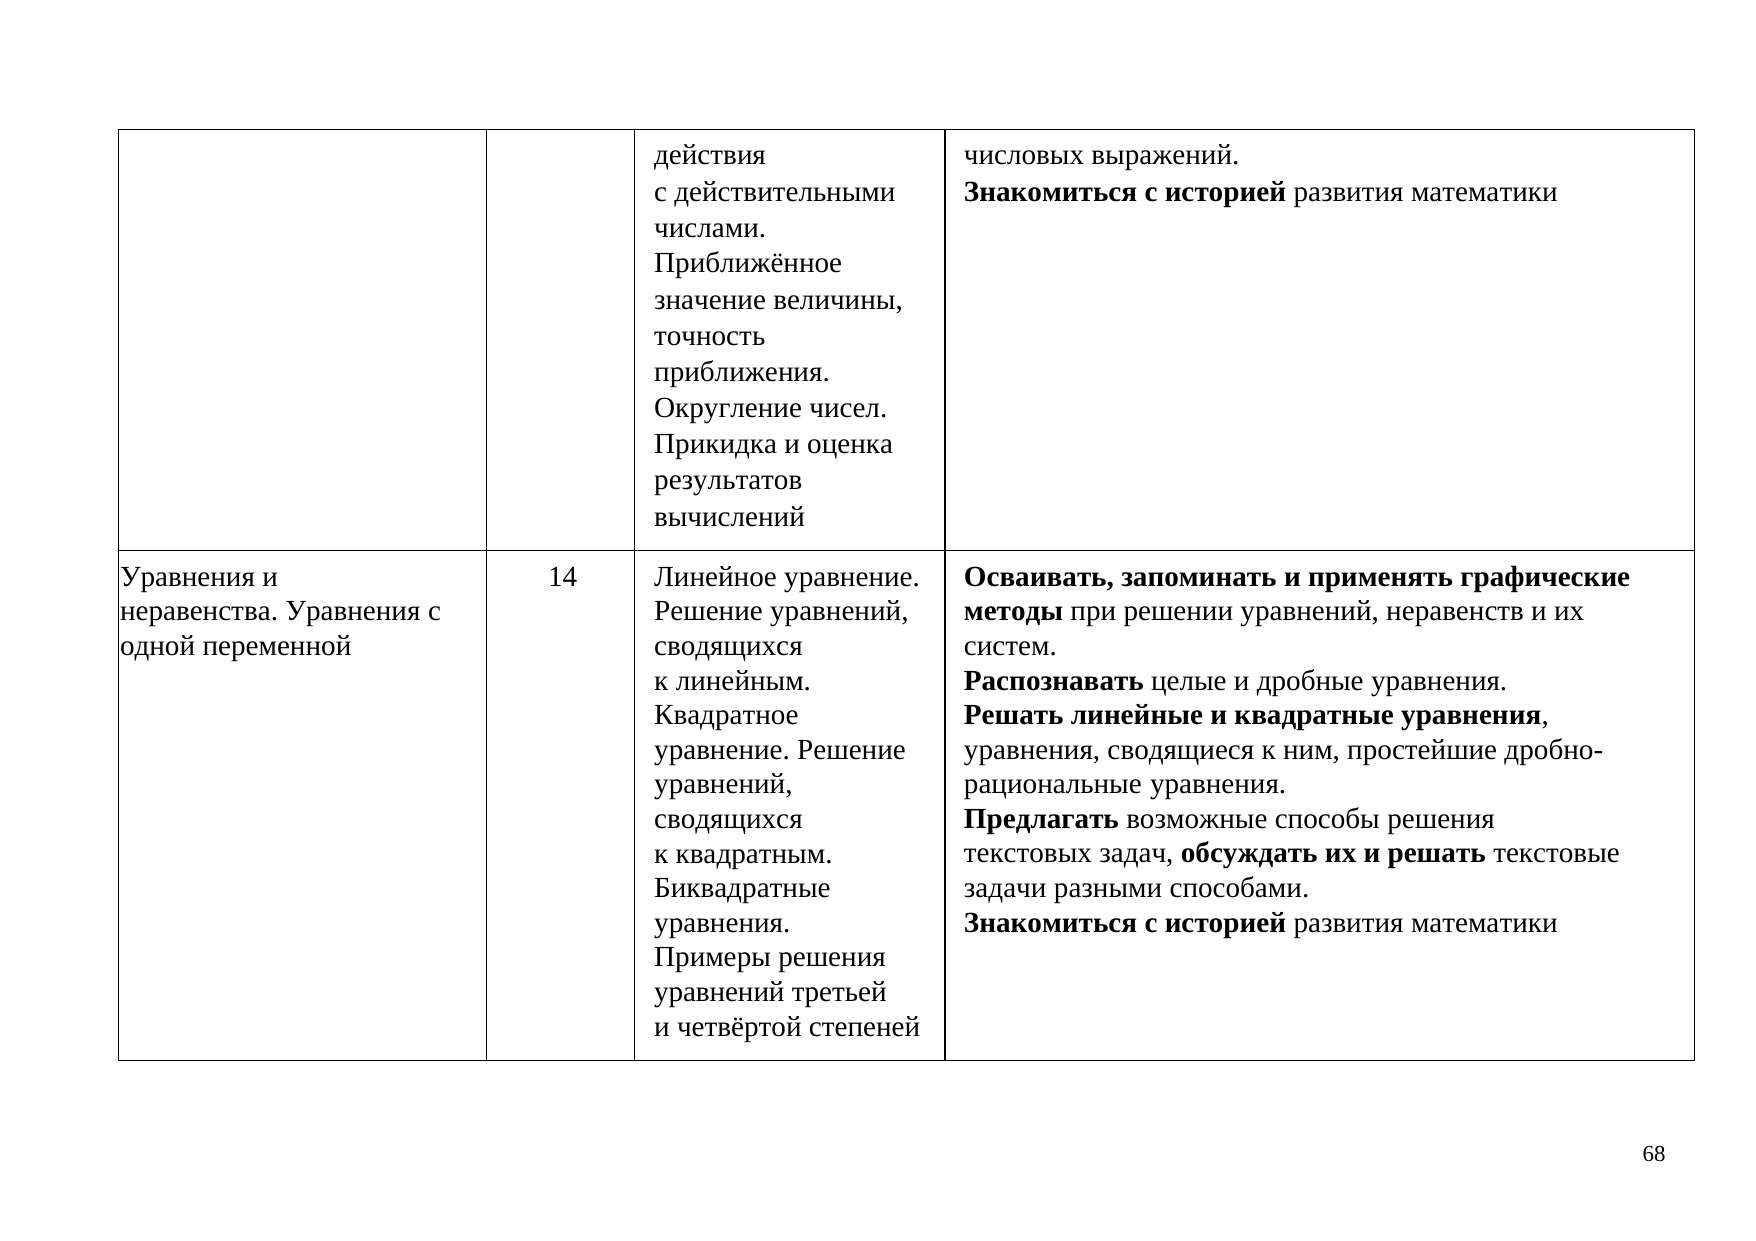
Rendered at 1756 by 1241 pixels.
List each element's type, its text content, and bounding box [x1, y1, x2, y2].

table_header действия с действительными числами. Приближённое значение величины, точность приближения. Округление чисел. Прикидка и оценка результатов вычислений [635, 130, 944, 550]
table_header числовых выражений. Знакомиться с историей развития математики [946, 130, 1694, 550]
table_header [487, 130, 634, 550]
table_cell Осваивать, запоминать и применять графические методы при решении уравнений, неравенств и их систем. Распознавать целые и дробные уравнения. Решать линейные и квадратные уравнения, уравнения, сводящиеся к ним, простейшие дробно- рациональные уравнения. Предлагать возможные способы решения текстовых задач, обсуждать их и решать текстовые задачи разными способами. Знакомиться с историей развития математики [946, 551, 1694, 1060]
table_cell Уравнения и неравенства. Уравнения с одной переменной [119, 551, 486, 1060]
table_cell Линейное уравнение. Решение уравнений, сводящихся к линейным. Квадратное уравнение. Решение уравнений, сводящихся к квадратным. Биквадратные уравнения. Примеры решения уравнений третьей и четвёртой степеней [635, 551, 944, 1060]
table_header [119, 130, 486, 550]
table_cell 14 [487, 551, 634, 1060]
